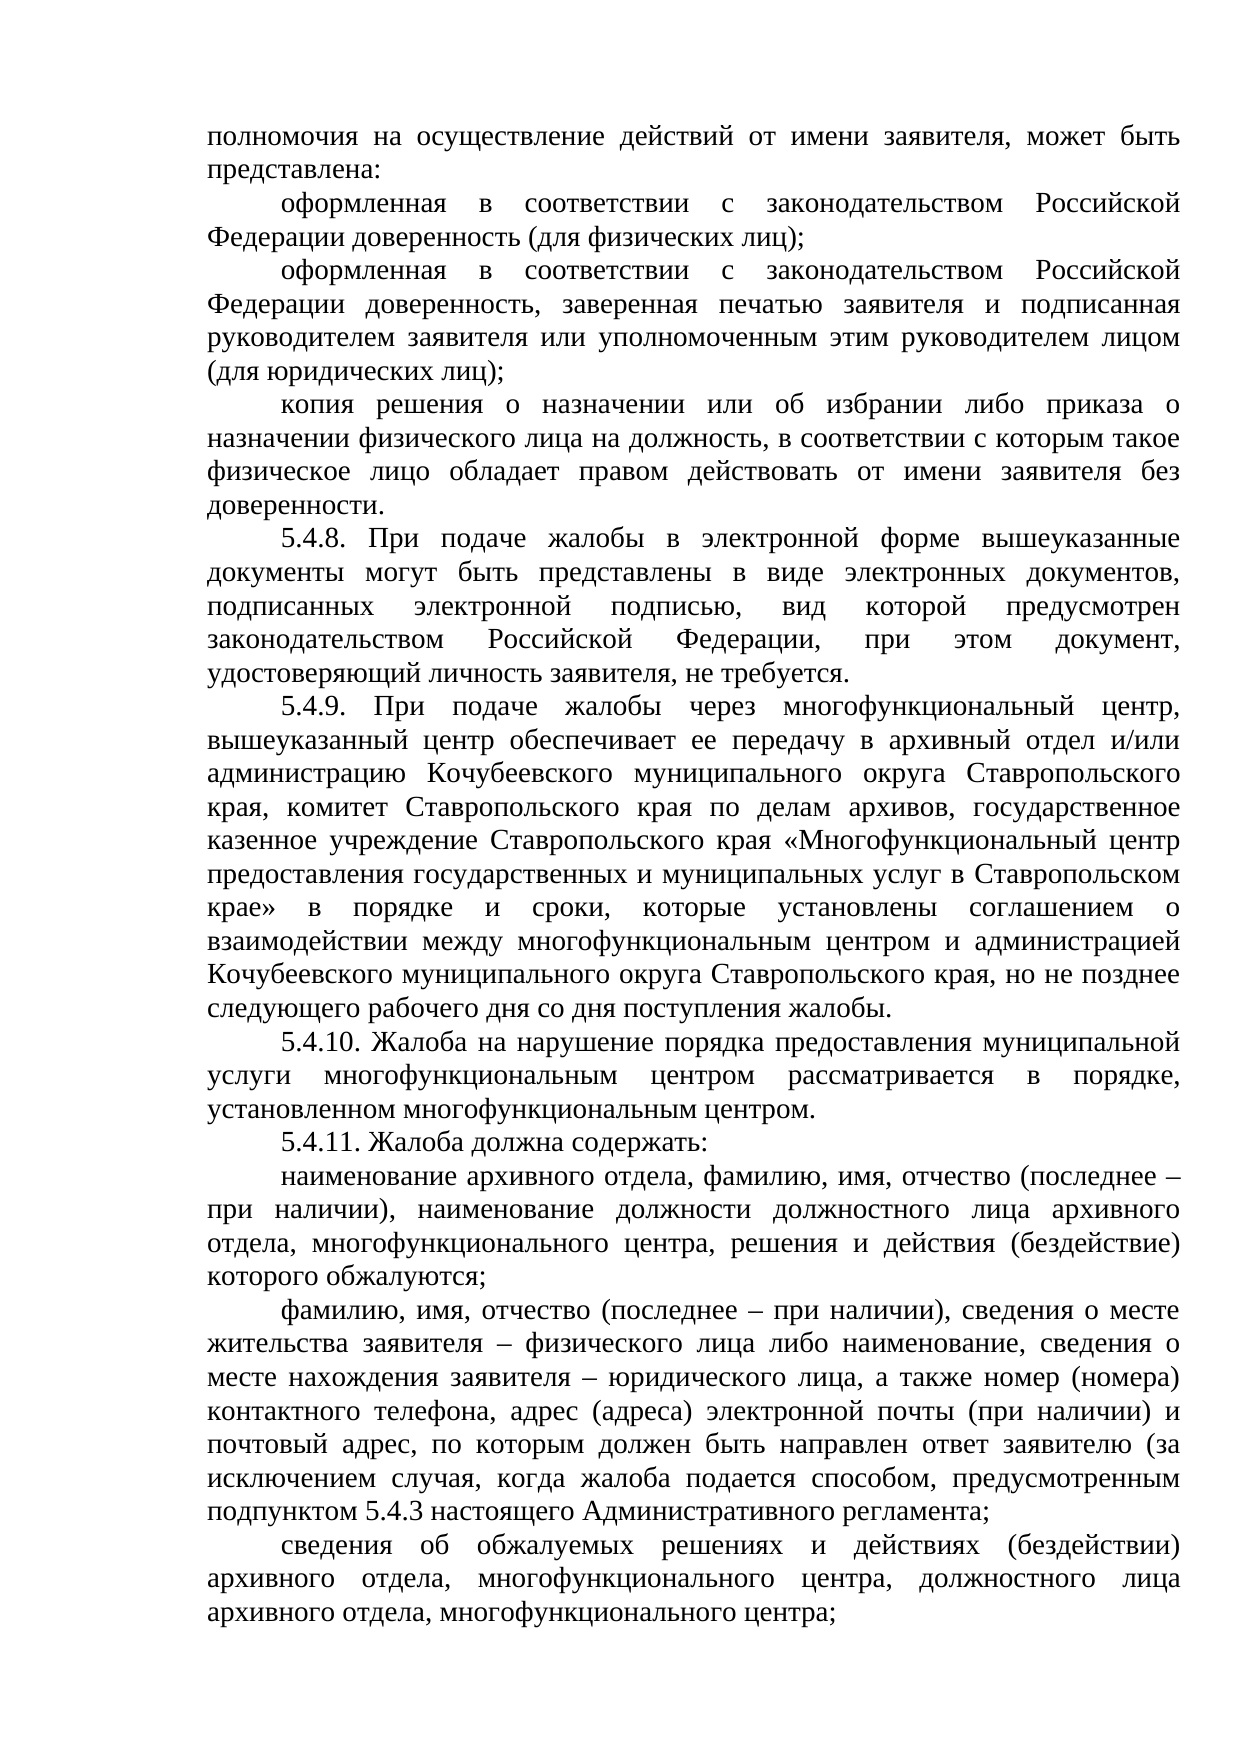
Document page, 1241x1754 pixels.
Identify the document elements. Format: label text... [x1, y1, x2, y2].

text 5.4.10. Жалоба на нарушение порядка предоставления муниципальной услуги многофункциональным центром рассматривается в порядке, установленном многофункциональным центром. [207, 1024, 1181, 1124]
text оформленная в соответствии с законодательством Российской Федерации доверенность (для физических лиц); [207, 185, 1181, 252]
text копия решения о назначении или об избрании либо приказа о назначении физического лица на должность, в соответствии с которым такое физическое лицо обладает правом действовать от имени заявителя без доверенности. [207, 386, 1181, 521]
text сведения об обжалуемых решениях и действиях (бездействии) архивного отдела, многофункционального центра, должностного лица архивного отдела, многофункционального центра; [207, 1527, 1181, 1627]
text оформленная в соответствии с законодательством Российской Федерации доверенность, заверенная печатью заявителя и подписанная руководителем заявителя или уполномоченным этим руководителем лицом (для юридических лиц); [207, 252, 1181, 386]
text наименование архивного отдела, фамилию, имя, отчество (последнее – при наличии), наименование должности должностного лица архивного отдела, многофункционального центра, решения и действия (бездействие) которого обжалуются; [207, 1158, 1181, 1292]
text 5.4.9. При подаче жалобы через многофункциональный центр, вышеуказанный центр обеспечивает ее передачу в архивный отдел и/или администрацию Кочубеевского муниципального округа Ставропольского края, комитет Ставропольского края по делам архивов, государственное казенное учреждение Ставропольского края «Многофункциональный центр предоставления государственных и муниципальных услуг в Ставропольском крае» в порядке и сроки, которые установлены соглашением о взаимодействии между многофункциональным центром и администрацией Кочубеевского муниципального округа Ставропольского края, но не позднее следующего рабочего дня со дня поступления жалобы. [207, 688, 1181, 1024]
text 5.4.11. Жалоба должна содержать: [207, 1124, 1181, 1158]
text фамилию, имя, отчество (последнее – при наличии), сведения о месте жительства заявителя – физического лица либо наименование, сведения о месте нахождения заявителя – юридического лица, а также номер (номера) контактного телефона, адрес (адреса) электронной почты (при наличии) и почтовый адрес, по которым должен быть направлен ответ заявителю (за исключением случая, когда жалоба подается способом, предусмотренным подпунктом 5.4.3 настоящего Административного регламента; [207, 1292, 1181, 1527]
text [207, 118, 1181, 185]
text 5.4.8. При подаче жалобы в электронной форме вышеуказанные документы могут быть представлены в виде электронных документов, подписанных электронной подписью, вид которой предусмотрен законодательством Российской Федерации, при этом документ, удостоверяющий личность заявителя, не требуется. [207, 521, 1181, 688]
